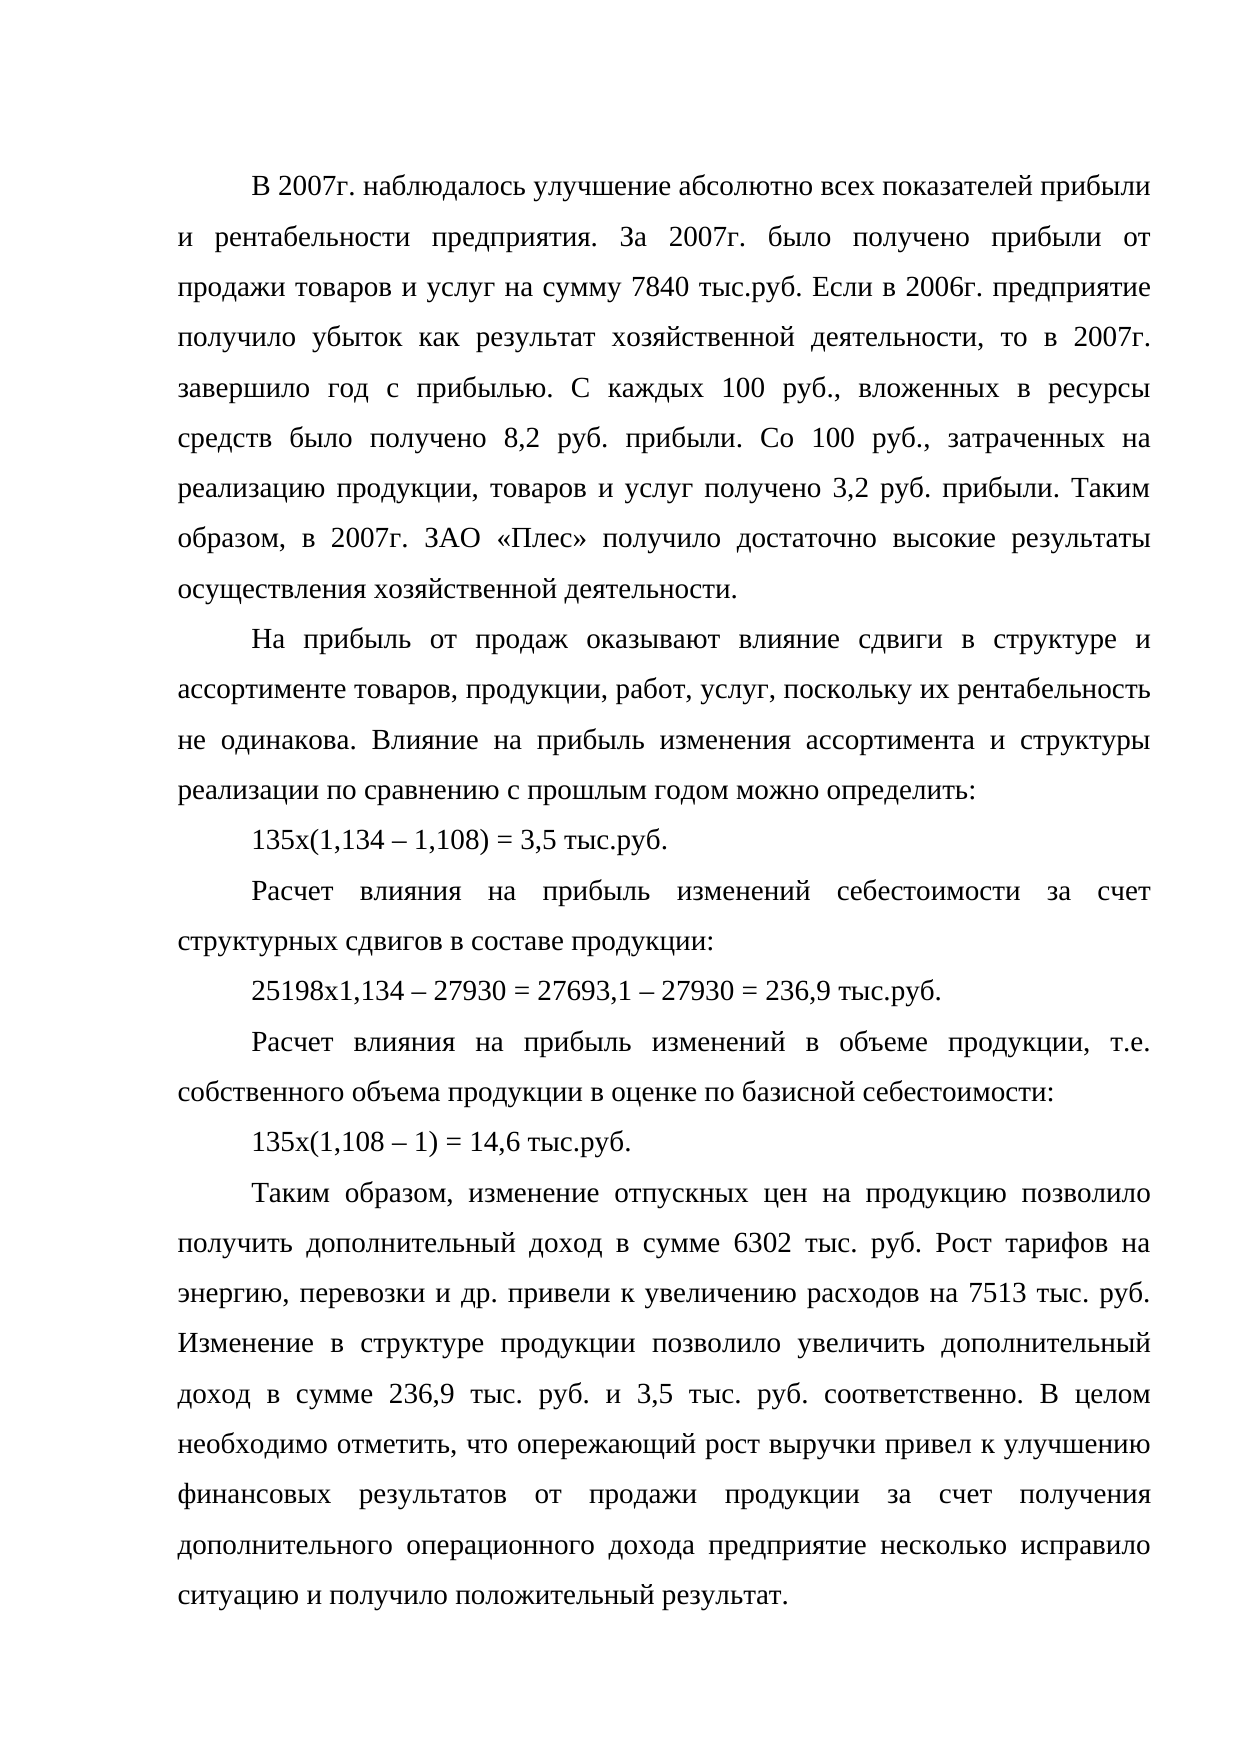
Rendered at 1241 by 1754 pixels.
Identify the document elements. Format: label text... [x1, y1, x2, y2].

text На прибыль от продаж оказывают влияние сдвиги в структуре и ассортименте товаров, продукции, работ, услуг, поскольку их рентабельность не одинакова. Влияние на прибыль изменения ассортимента и структуры реализации по сравнению с прошлым годом можно определить: [177, 621, 1152, 806]
text Расчет влияния на прибыль изменений себестоимости за счет структурных сдвигов в составе продукции: [177, 873, 1152, 957]
text Расчет влияния на прибыль изменений в объеме продукции, т.е. собственного объема продукции в оценке по базисной себестоимости: [177, 1024, 1152, 1108]
text 135х(1,108 – 1) = 14,6 тыс.руб. [177, 1124, 1152, 1158]
text 135х(1,134 – 1,108) = 3,5 тыс.руб. [177, 822, 1152, 856]
text 25198х1,134 – 27930 = 27693,1 – 27930 = 236,9 тыс.руб. [177, 973, 1152, 1007]
text Таким образом, изменение отпускных цен на продукцию позволило получить дополнительный доход в сумме 6302 тыс. руб. Рост тарифов на энергию, перевозки и др. привели к увеличению расходов на 7513 тыс. руб. Изменение в структуре продукции позволило увеличить дополнительный доход в сумме 236,9 тыс. руб. и 3,5 тыс. руб. соответственно. В целом необходимо отметить, что опережающий рост выручки привел к улучшению финансовых результатов от продажи продукции за счет получения дополнительного операционного дохода предприятие несколько исправило ситуацию и получило положительный результат. [177, 1175, 1152, 1611]
text В 2007г. наблюдалось улучшение абсолютно всех показателей прибыли и рентабельности предприятия. За 2007г. было получено прибыли от продажи товаров и услуг на сумму 7840 тыс.руб. Если в 2006г. предприятие получило убыток как результат хозяйственной деятельности, то в 2007г. завершило год с прибылью. С каждых 100 руб., вложенных в ресурсы средств было получено 8,2 руб. прибыли. Со 100 руб., затраченных на реализацию продукции, товаров и услуг получено 3,2 руб. прибыли. Таким образом, в 2007г. ЗАО «Плес» получило достаточно высокие результаты осуществления хозяйственной деятельности. [177, 168, 1152, 604]
